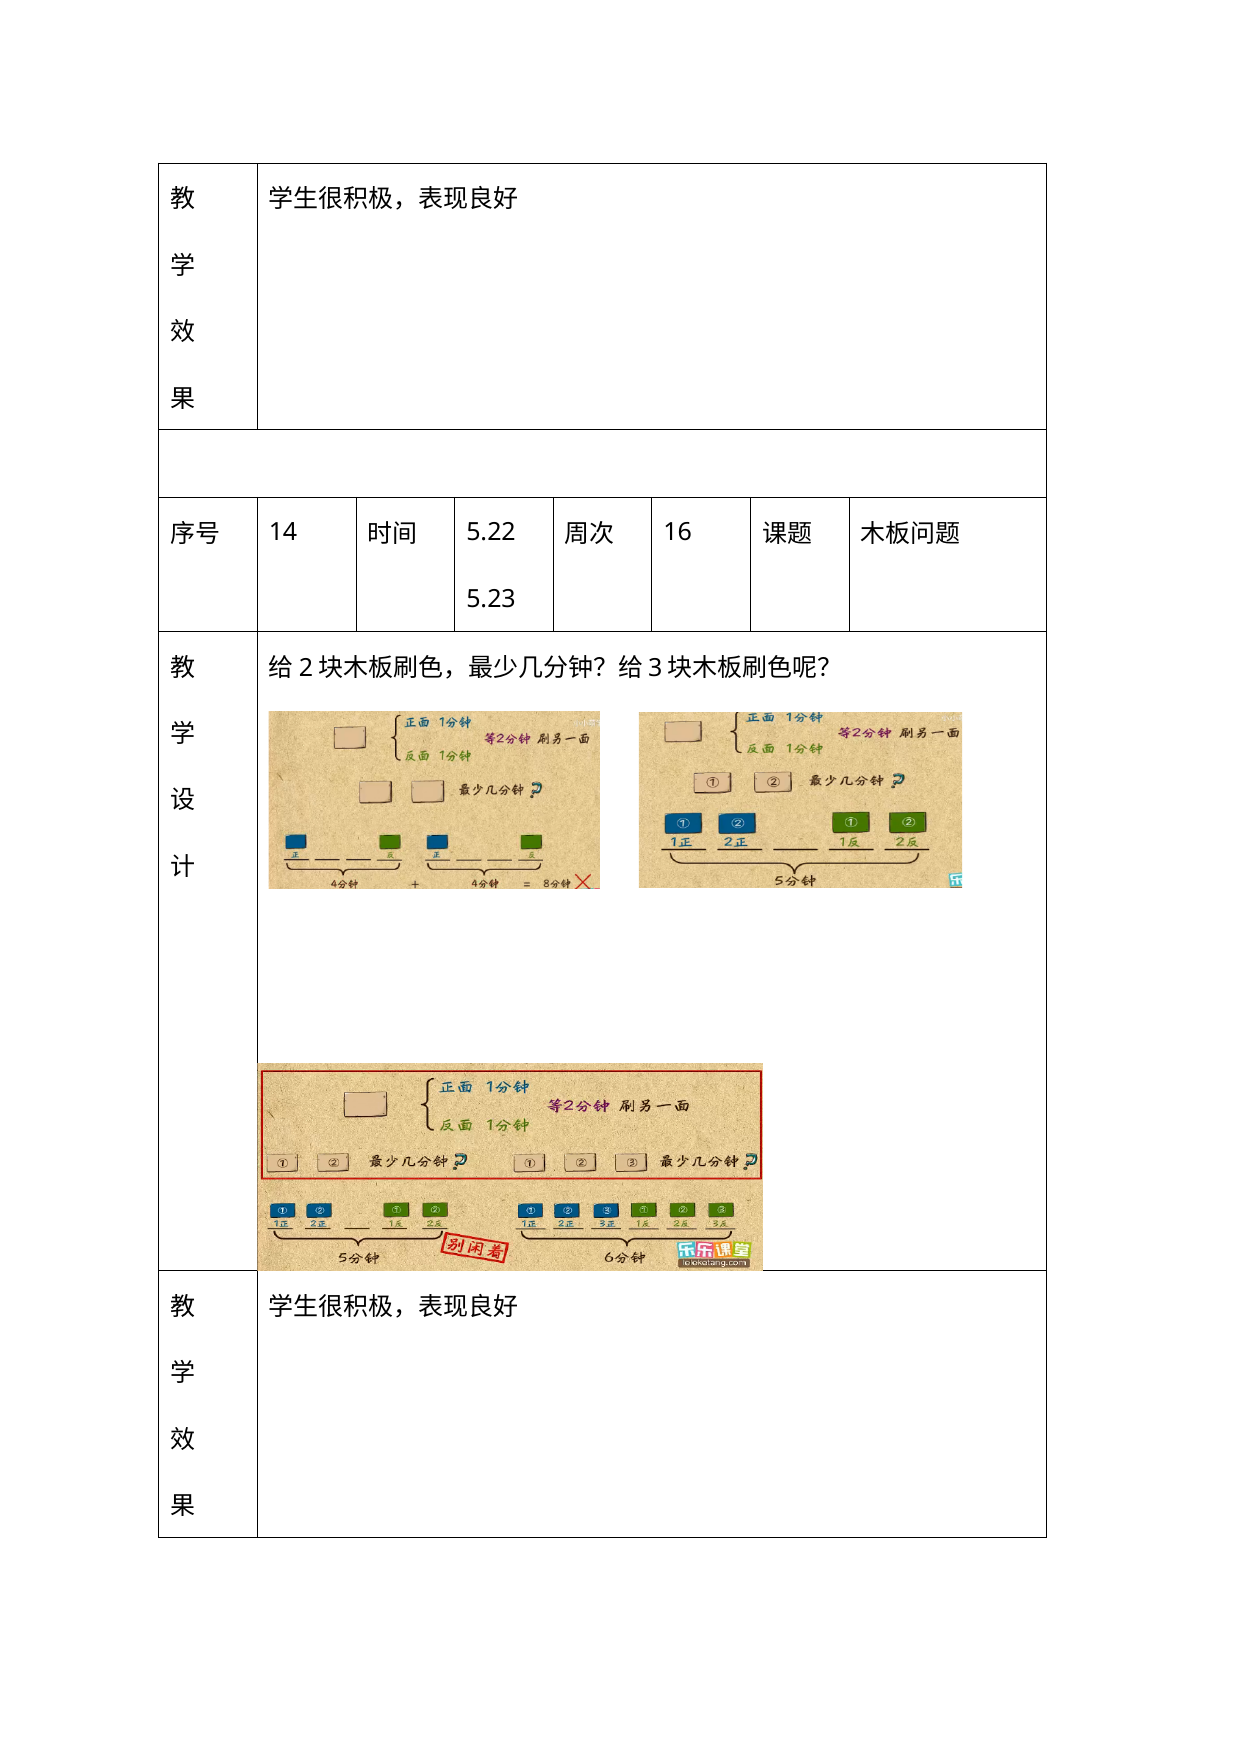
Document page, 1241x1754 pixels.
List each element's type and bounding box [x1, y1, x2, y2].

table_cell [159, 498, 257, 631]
picture [268, 711, 600, 889]
picture [638, 712, 963, 888]
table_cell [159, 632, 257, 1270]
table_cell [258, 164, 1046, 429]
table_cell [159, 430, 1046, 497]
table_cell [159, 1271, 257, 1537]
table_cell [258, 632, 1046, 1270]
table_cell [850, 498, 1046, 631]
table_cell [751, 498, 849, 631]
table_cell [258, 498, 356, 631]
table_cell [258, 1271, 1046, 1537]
picture [257, 1063, 763, 1271]
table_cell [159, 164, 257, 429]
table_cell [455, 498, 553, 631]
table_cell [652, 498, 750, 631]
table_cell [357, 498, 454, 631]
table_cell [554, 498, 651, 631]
